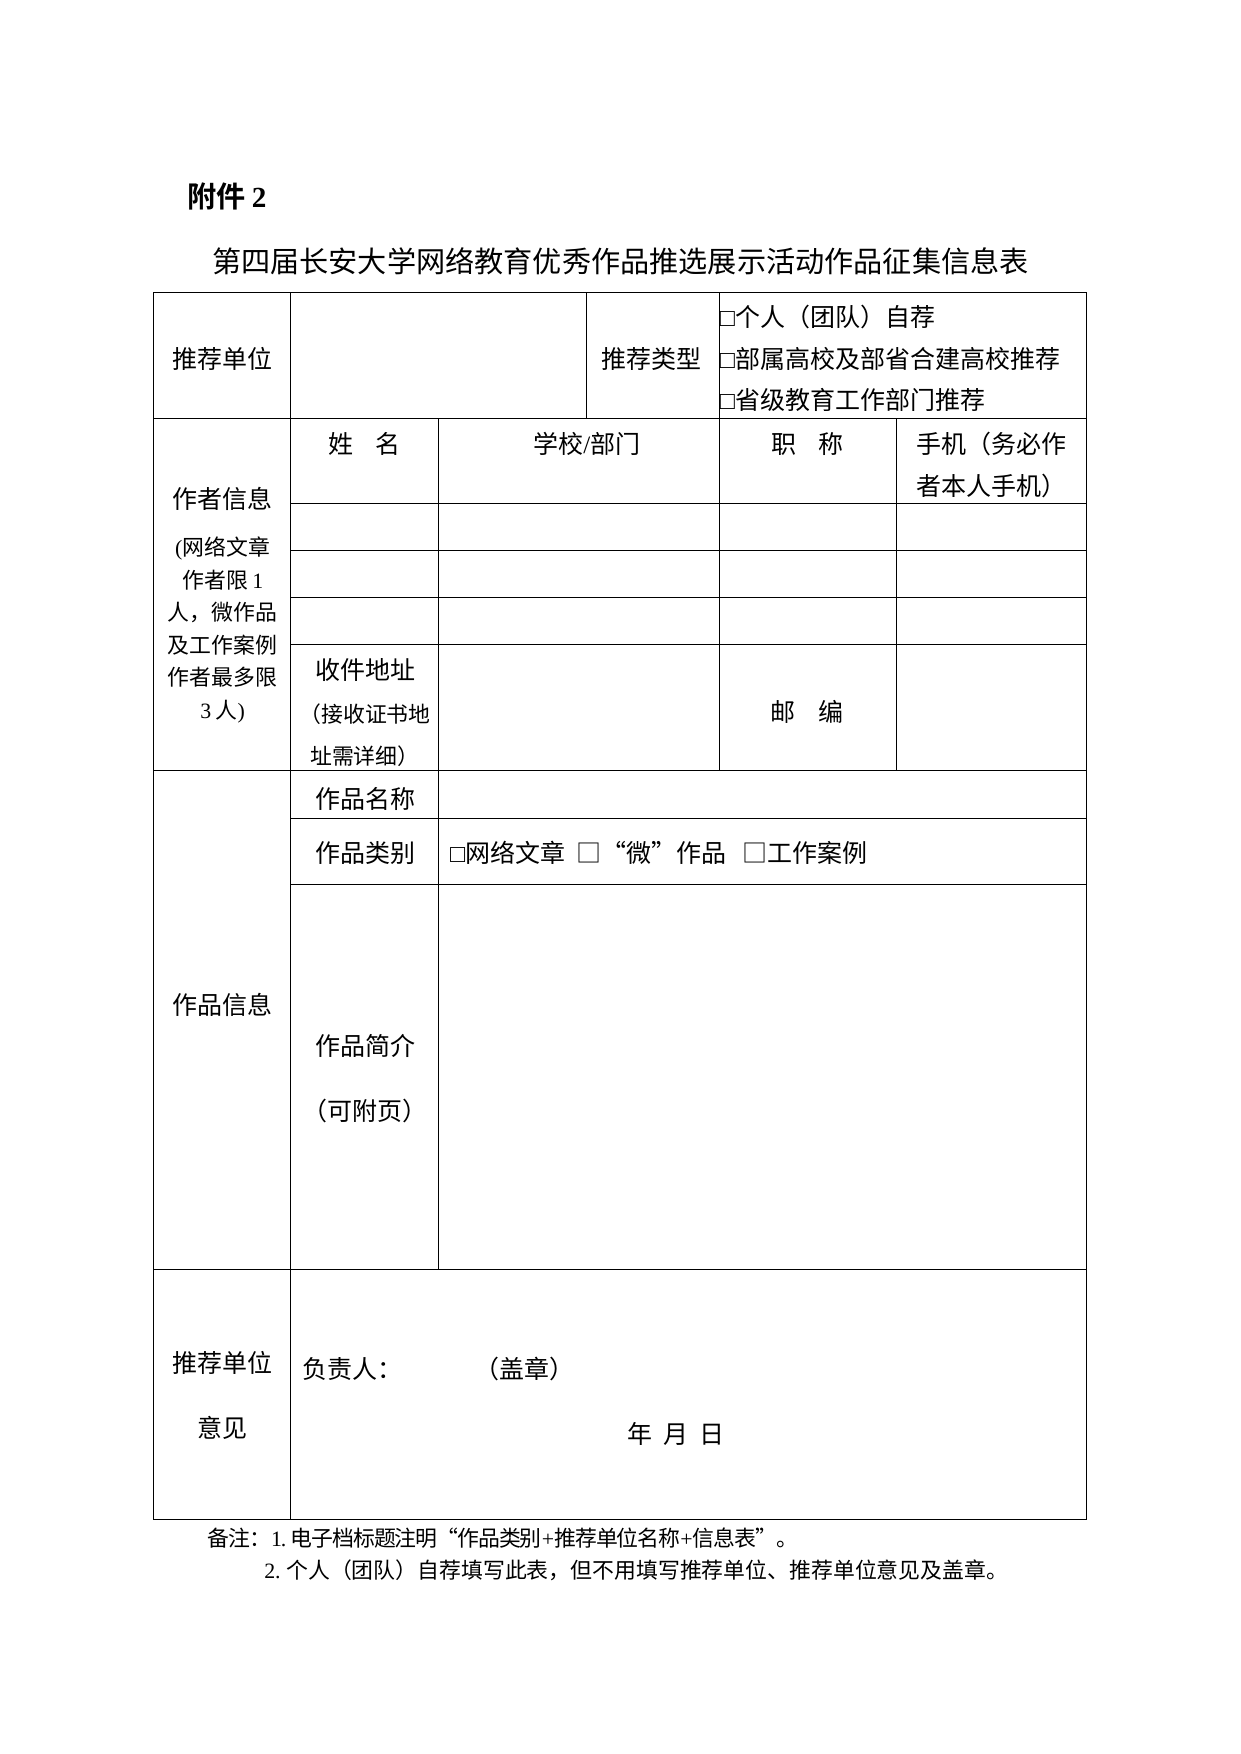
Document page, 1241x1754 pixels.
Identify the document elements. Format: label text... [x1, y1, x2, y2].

table_cell 职 称 [720, 419, 896, 502]
table_cell [439, 504, 719, 550]
table_cell 负责人： （盖章） 年 月 日 [291, 1270, 1086, 1519]
table_cell 邮 编 [720, 645, 896, 770]
text 备注：1. 电子档标题注明“作品类别+推荐单位名称+信息表”。 [187, 1520, 1053, 1553]
table_cell [720, 504, 896, 550]
table_cell [439, 645, 719, 770]
table_header 推荐单位 [154, 293, 290, 418]
table_cell [439, 771, 1086, 818]
table_cell 推荐单位 意见 [154, 1270, 290, 1519]
table_cell 作品名称 [291, 771, 438, 818]
table_cell [291, 504, 438, 550]
table_cell 手机（务必作者本人手机） [897, 419, 1086, 502]
table_cell 收件地址 （接收证书地址需详细） [291, 645, 438, 770]
table_cell 作品类别 [291, 819, 438, 884]
table_cell [897, 551, 1086, 597]
table_cell [897, 598, 1086, 644]
table_cell [291, 551, 438, 597]
table_cell 学校/部门 [439, 419, 719, 502]
table_cell □网络文章 □“微”作品 □工作案例 [439, 819, 1086, 884]
table_cell [439, 551, 719, 597]
table_cell [439, 598, 719, 644]
table_header 推荐类型 [587, 293, 719, 418]
table_header [291, 293, 586, 418]
table_cell [439, 885, 1086, 1269]
table_cell 作品信息 [154, 771, 290, 1269]
table_cell 作者信息(网络文章作者限1人，微作品及工作案例作者最多限3人) [154, 419, 290, 770]
text 2. 个人（团队）自荐填写此表，但不用填写推荐单位、推荐单位意见及盖章。 [187, 1553, 1053, 1585]
table_cell 姓 名 [291, 419, 438, 502]
table_cell 作品简介（可附页） [291, 885, 438, 1269]
table_cell [720, 598, 896, 644]
table_cell [720, 551, 896, 597]
table_cell [897, 504, 1086, 550]
text 第四届长安大学网络教育优秀作品推选展示活动作品征集信息表 [187, 227, 1053, 292]
table_cell [897, 645, 1086, 770]
table_header □个人（团队）自荐 □部属高校及部省合建高校推荐 □省级教育工作部门推荐 [720, 293, 1086, 418]
text 附件2 [187, 162, 1053, 227]
table_cell [291, 598, 438, 644]
